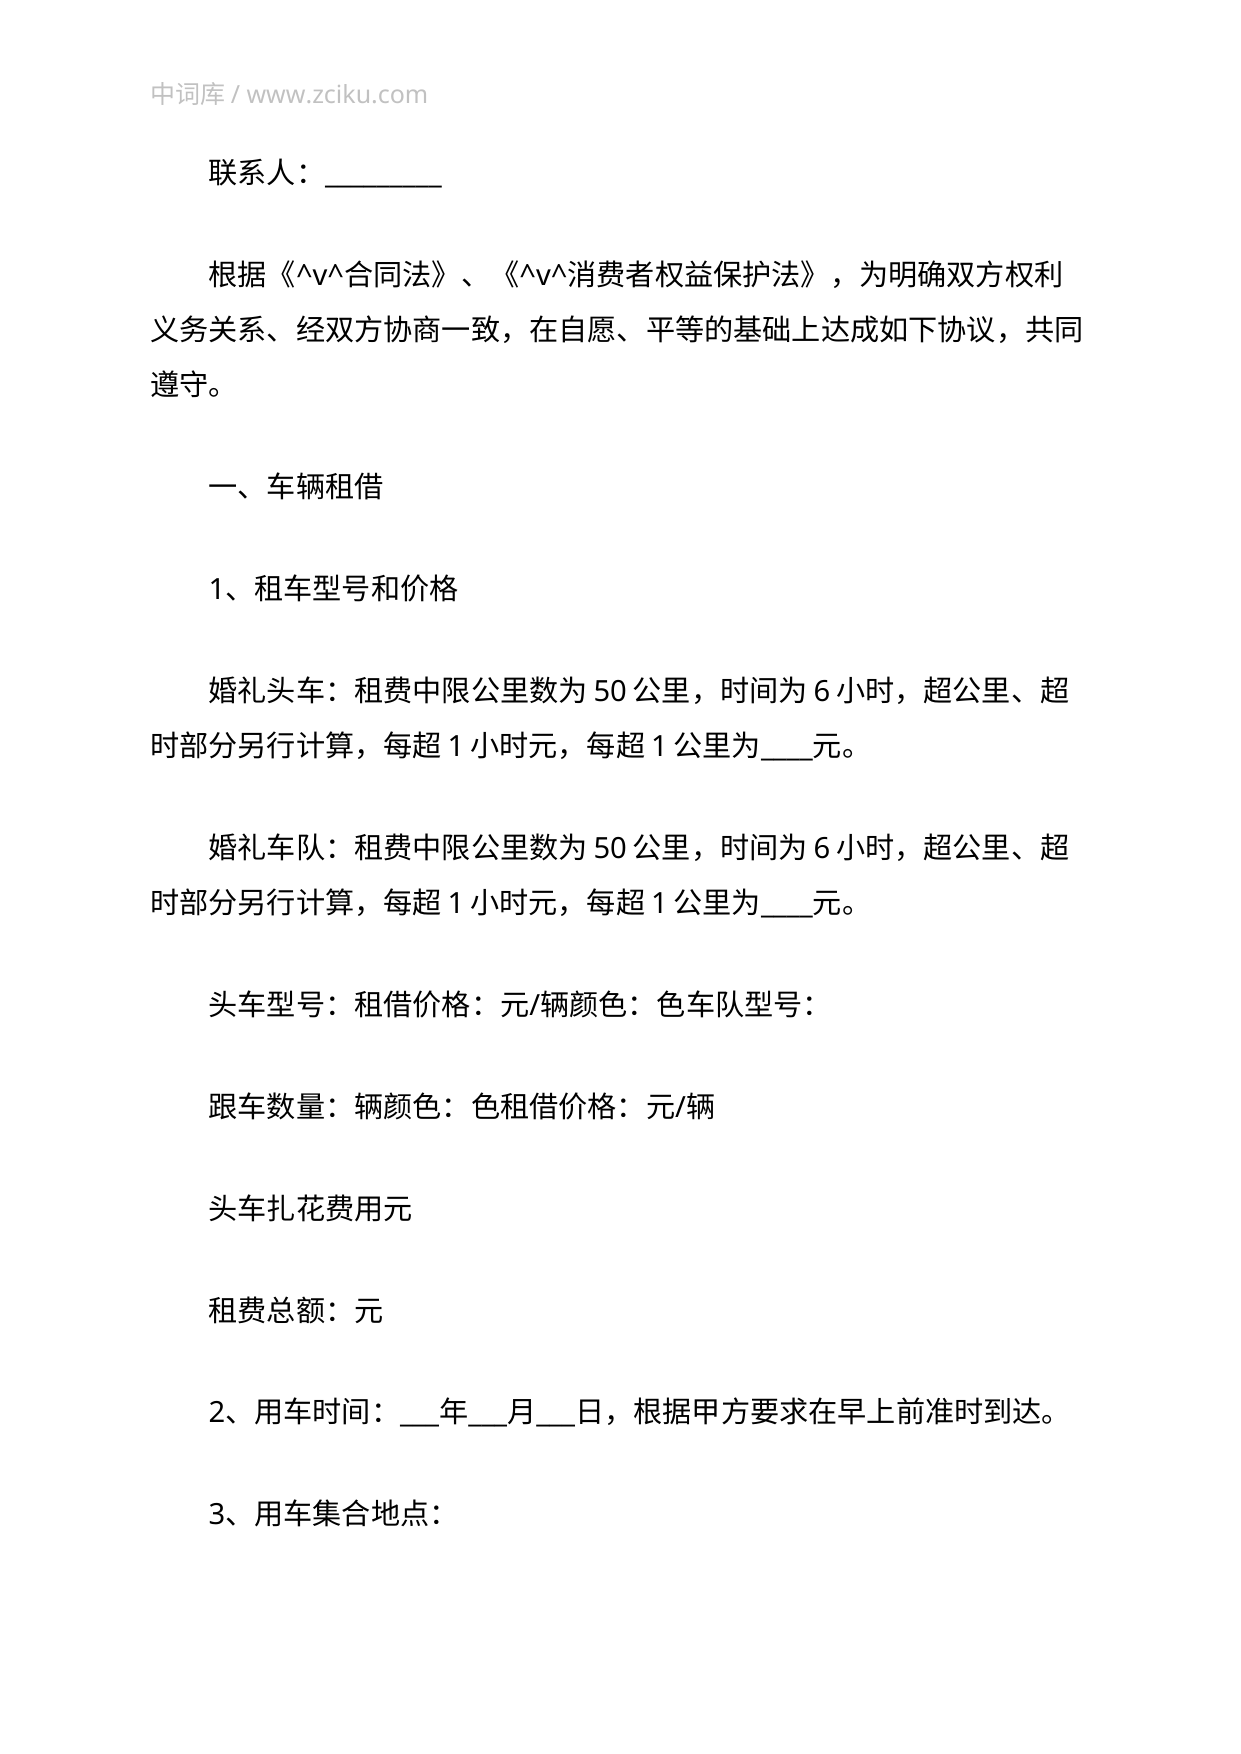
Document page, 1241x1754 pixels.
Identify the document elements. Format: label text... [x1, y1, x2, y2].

text 一、车辆租借 [150, 464, 1090, 506]
text 联系人：_________ [150, 150, 1090, 192]
text 跟车数量：辆颜色：色租借价格：元/辆 [150, 1083, 1090, 1126]
text 2、用车时间：___年___月___日，根据甲方要求在早上前准时到达。 [150, 1389, 1090, 1431]
text 头车型号：租借价格：元/辆颜色：色车队型号： [150, 981, 1090, 1024]
text 3、用车集合地点： [150, 1491, 1090, 1533]
text 头车扎花费用元 [150, 1185, 1090, 1228]
text 1、租车型号和价格 [150, 565, 1090, 608]
text 租费总额：元 [150, 1287, 1090, 1329]
text 婚礼头车：租费中限公里数为50公里，时间为6小时，超公里、超时部分另行计算，每超1小时元，每超1公里为____元。 [150, 667, 1090, 765]
text 根据《^v^合同法》、《^v^消费者权益保护法》，为明确双方权利义务关系、经双方协商一致，在自愿、平等的基础上达成如下协议，共同遵守。 [150, 252, 1090, 404]
text 婚礼车队：租费中限公里数为50公里，时间为6小时，超公里、超时部分另行计算，每超1小时元，每超1公里为____元。 [150, 824, 1090, 922]
